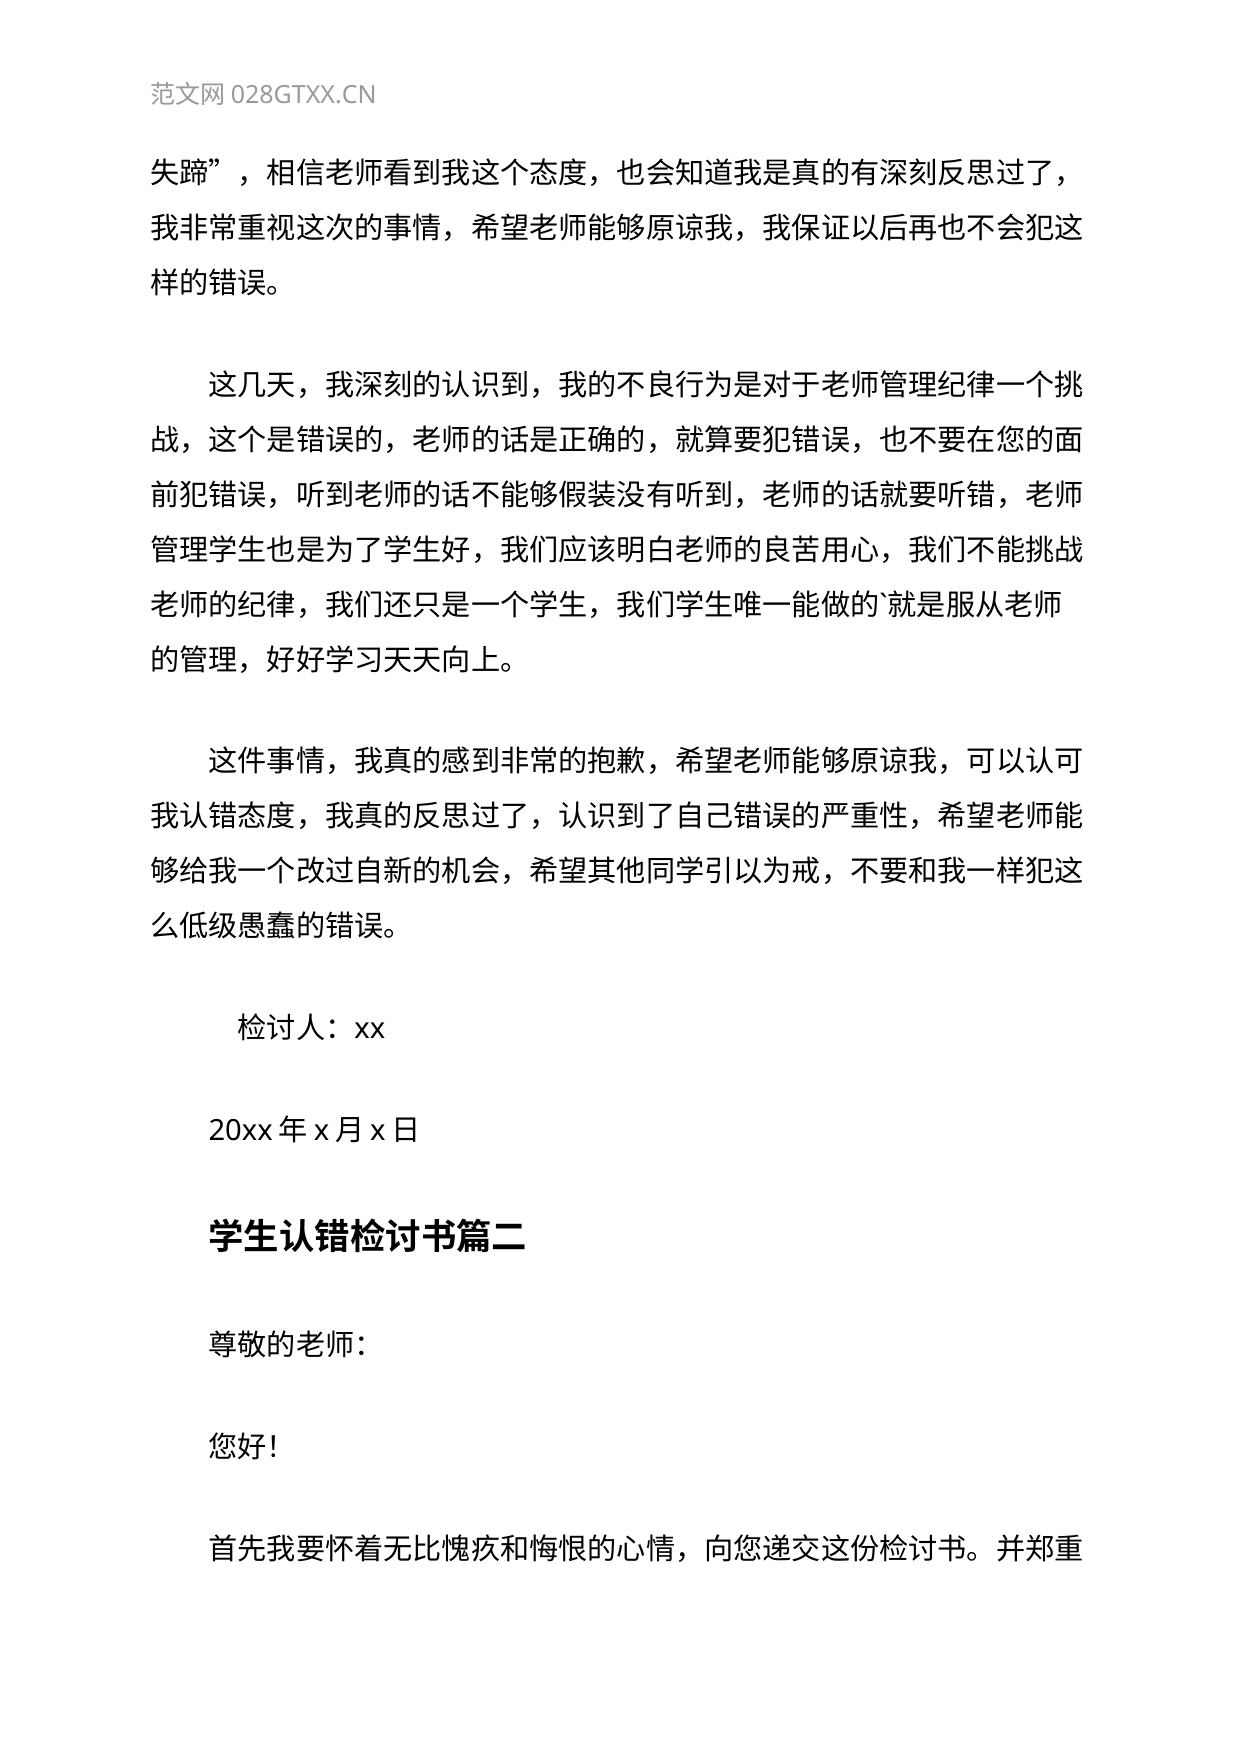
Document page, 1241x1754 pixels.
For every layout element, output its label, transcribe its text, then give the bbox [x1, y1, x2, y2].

text 这几天，我深刻的认识到，我的不良行为是对于老师管理纪律一个挑战，这个是错误的，老师的话是正确的，就算要犯错误，也不要在您的面前犯错误，听到老师的话不能够假装没有听到，老师的话就要听错，老师管理学生也是为了学生好，我们应该明白老师的良苦用心，我们不能挑战老师的纪律，我们还只是一个学生，我们学生唯一能做的`就是服从老师的管理，好好学习天天向上。 [150, 362, 1090, 678]
text 学生认错检讨书篇二 [150, 1208, 1090, 1259]
text 您好！ [150, 1423, 1090, 1466]
text 尊敬的老师： [150, 1322, 1090, 1364]
text 这件事情，我真的感到非常的抱歉，希望老师能够原谅我，可以认可我认错态度，我真的反思过了，认识到了自己错误的严重性，希望老师能够给我一个改过自新的机会，希望其他同学引以为戒，不要和我一样犯这么低级愚蠢的错误。 [150, 738, 1090, 945]
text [150, 150, 1090, 302]
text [150, 1525, 1090, 1568]
text 检讨人：xx [150, 1004, 1090, 1047]
text 20xx年x月x日 [150, 1106, 1090, 1149]
